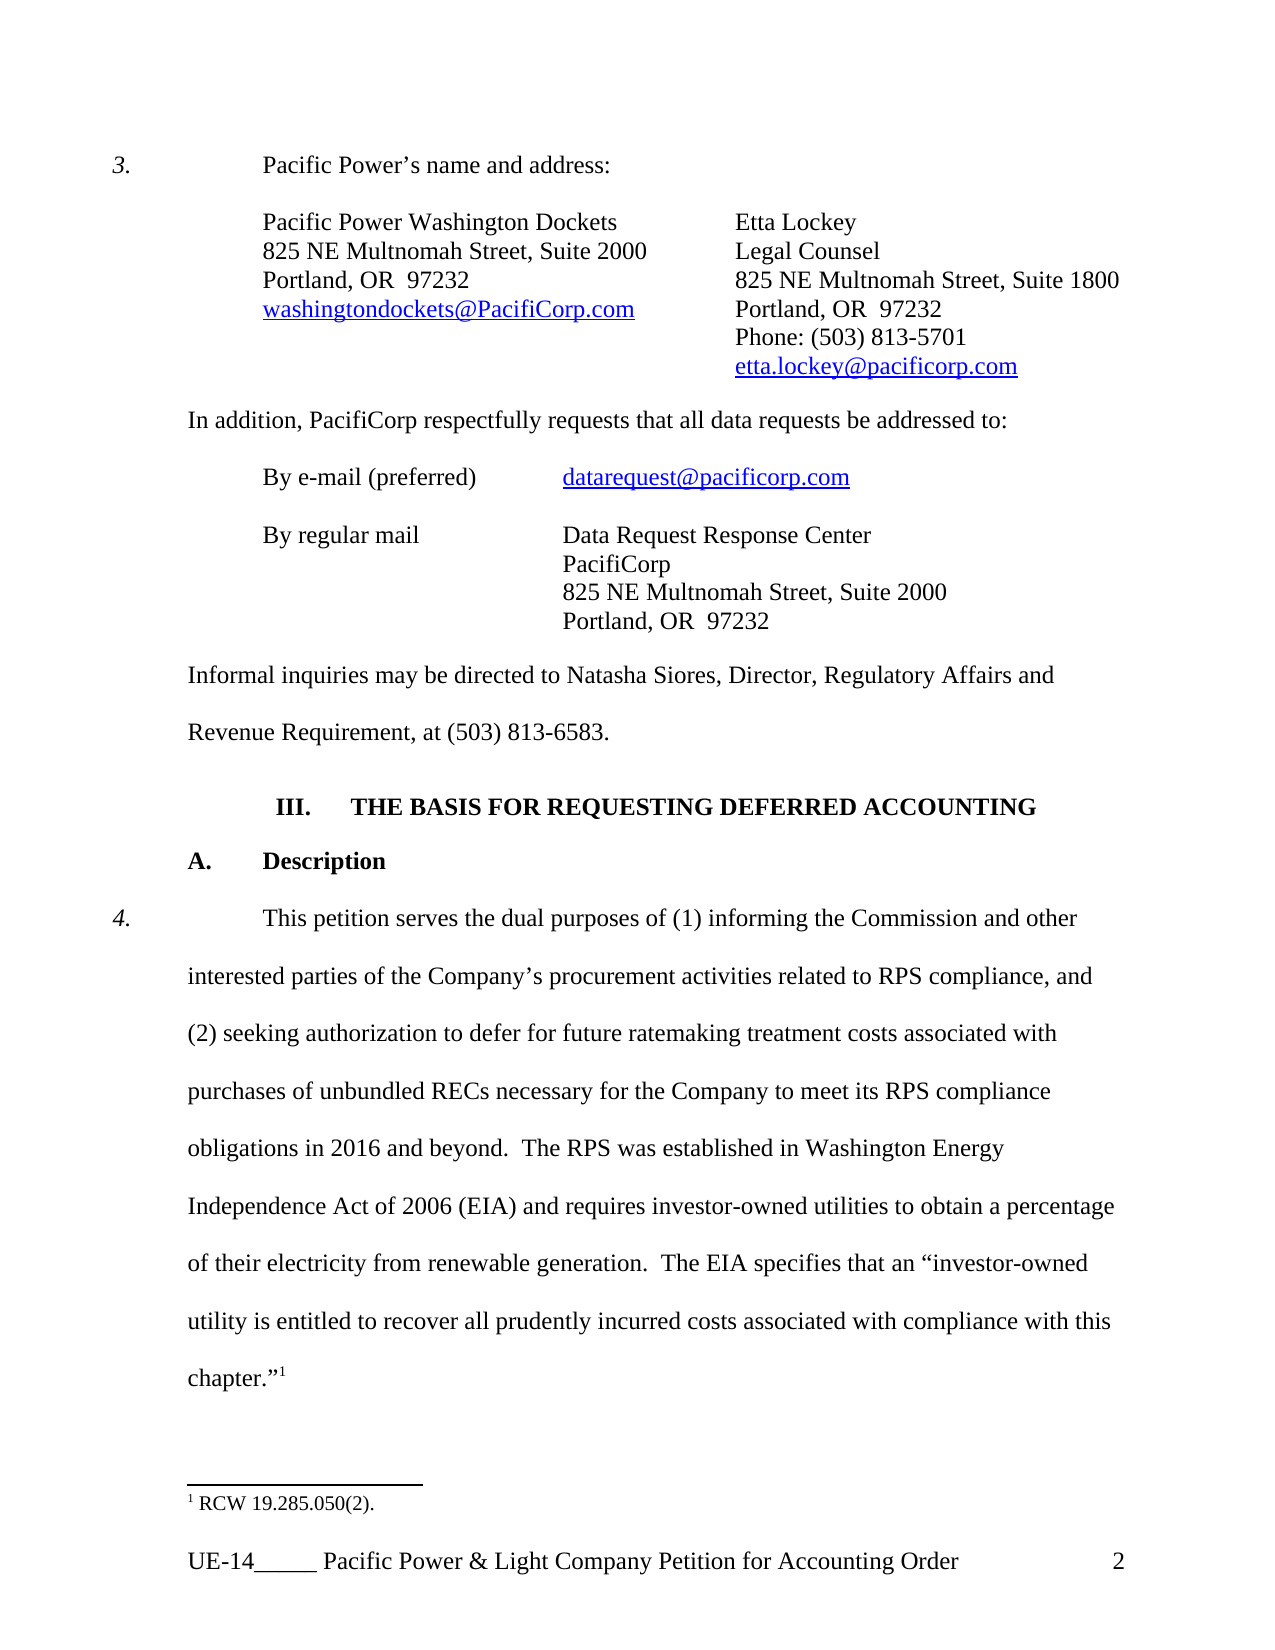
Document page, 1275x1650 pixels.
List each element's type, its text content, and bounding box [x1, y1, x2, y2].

text In addition, PacifiCorp respectfully requests that all data requests be addressed to: [187, 405, 1125, 434]
table_header Etta Lockey Legal Counsel 825 NE Multnomah Street, Suite 1800 Portland, OR 97232 Phone: (503) 813-5701 etta.lockey@pacificorp.com [724, 208, 1134, 380]
subtitle III. THE BASIS FOR REQUESTING DEFERRED ACCOUNTING [187, 775, 1125, 825]
text 3. Pacific Power’s name and address: [112, 150, 1125, 179]
text Informal inquiries may be directed to Natasha Siores, Director, Regulatory Affairs and Revenue Requirement, at (503) 813-6583. [187, 660, 1125, 746]
text 4. This petition serves the dual purposes of (1) informing the Commission and other interested parties of the Company’s procurement activities related to RPS compliance, and (2) seeking authorization to defer for future ratemaking treatment costs associated with purchases of unbundled RECs necessary for the Company to meet its RPS compliance obligations in 2016 and beyond. The RPS was established in Washington Energy Independence Act of 2006 (EIA) and requires investor-owned utilities to obtain a percentage of their electricity from renewable generation. The EIA specifies that an “investor-owned utility is entitled to recover all prudently incurred costs associated with compliance with this chapter.” [112, 903, 1125, 1392]
text By e-mail (preferred) datarequest@pacificorp.com [187, 462, 1125, 491]
text PacifiCorp [562, 549, 1125, 577]
subtitle A. Description [187, 846, 1125, 874]
text Portland, OR 97232 [562, 606, 1125, 635]
text 825 NE Multnomah Street, Suite 2000 [562, 577, 1125, 606]
table_header Pacific Power Washington Dockets 825 NE Multnomah Street, Suite 2000 Portland, OR 97232 washingtondockets@PacifiCorp.com [263, 208, 724, 380]
text By regular mail Data Request Response Center [187, 520, 1125, 549]
